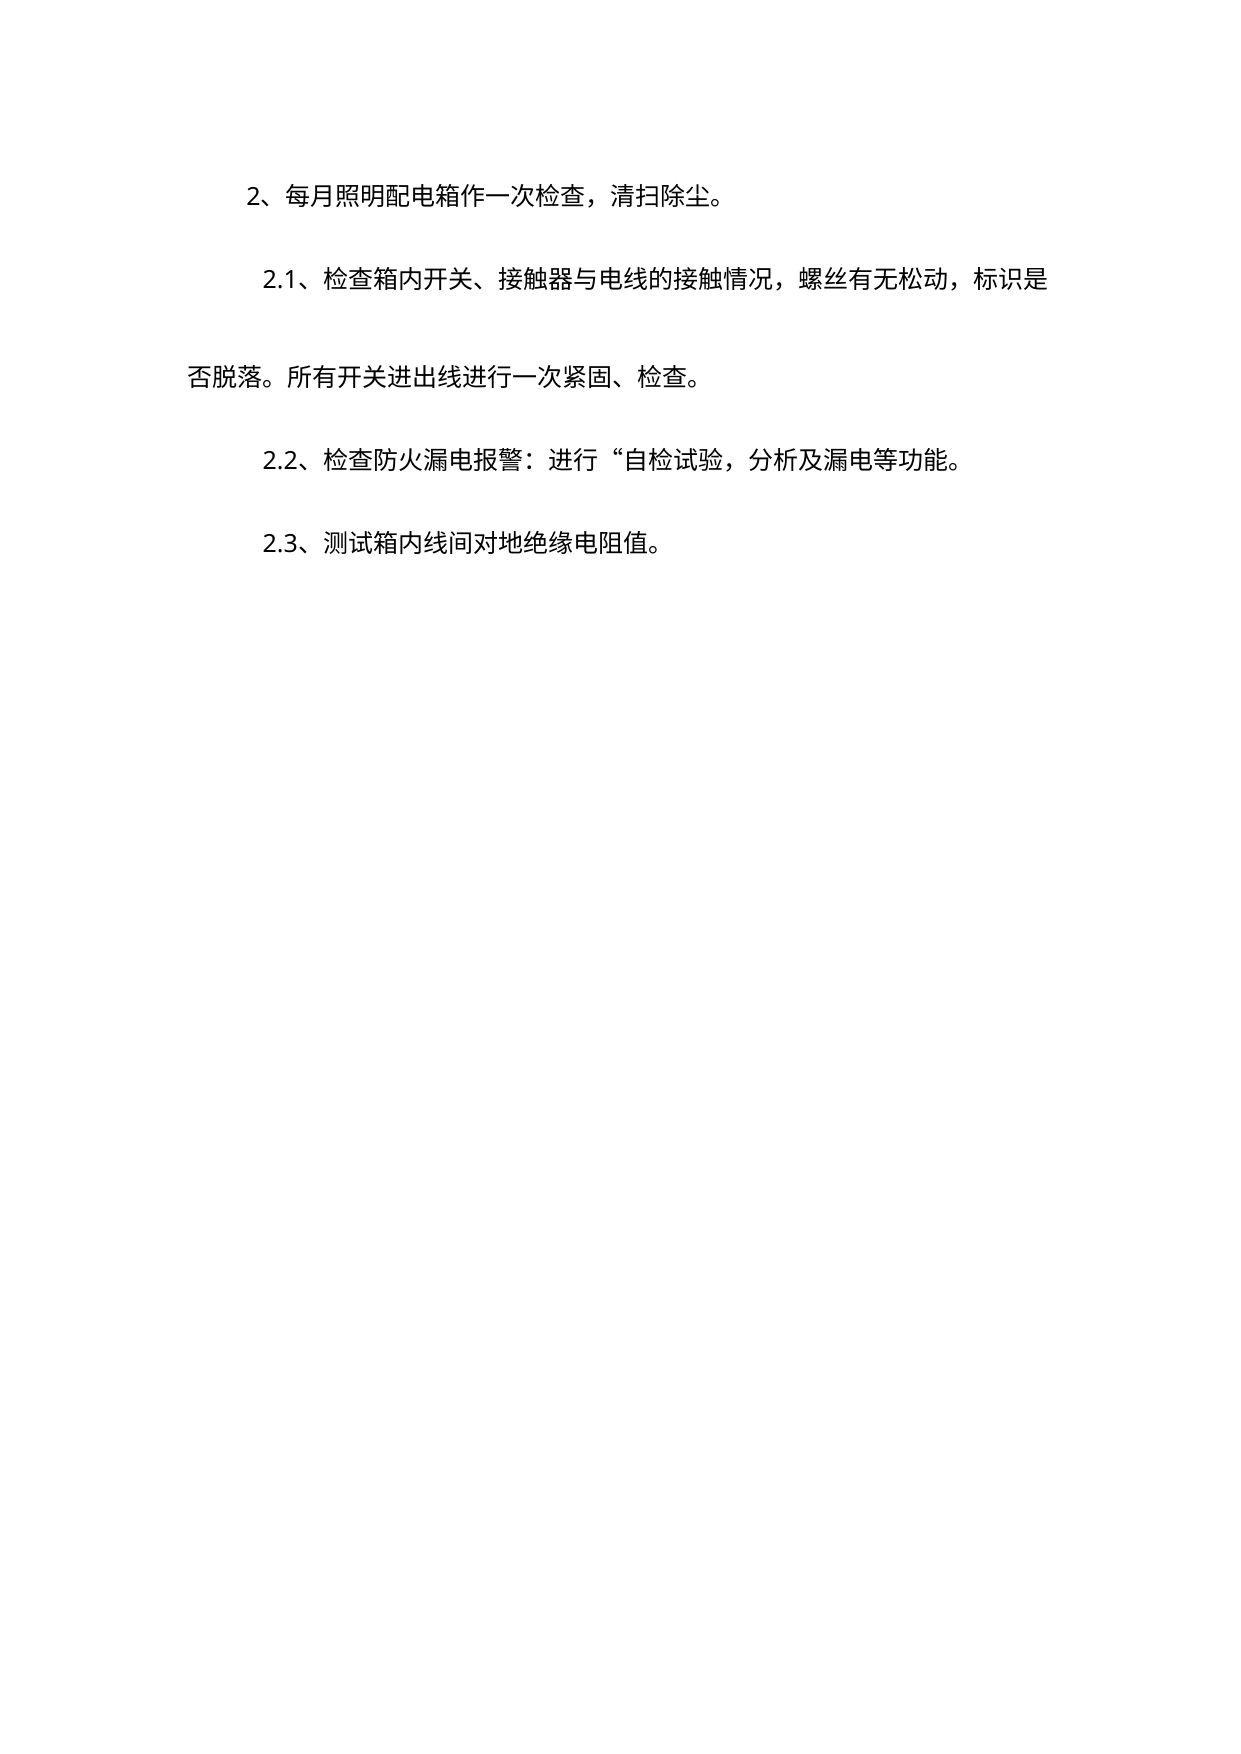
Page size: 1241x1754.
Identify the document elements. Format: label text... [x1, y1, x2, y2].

text 2.2、检查防火漏电报警：进行“自检试验，分析及漏电等功能。 [187, 426, 1053, 491]
text 2、每月照明配电箱作一次检查，清扫除尘。 [246, 162, 1053, 227]
text 2.1、检查箱内开关、接触器与电线的接触情况，螺丝有无松动，标识是否脱落。所有开关进出线进行一次紧固、检查。 [187, 245, 1053, 408]
text 2.3、测试箱内线间对地绝缘电阻值。 [187, 509, 1053, 574]
